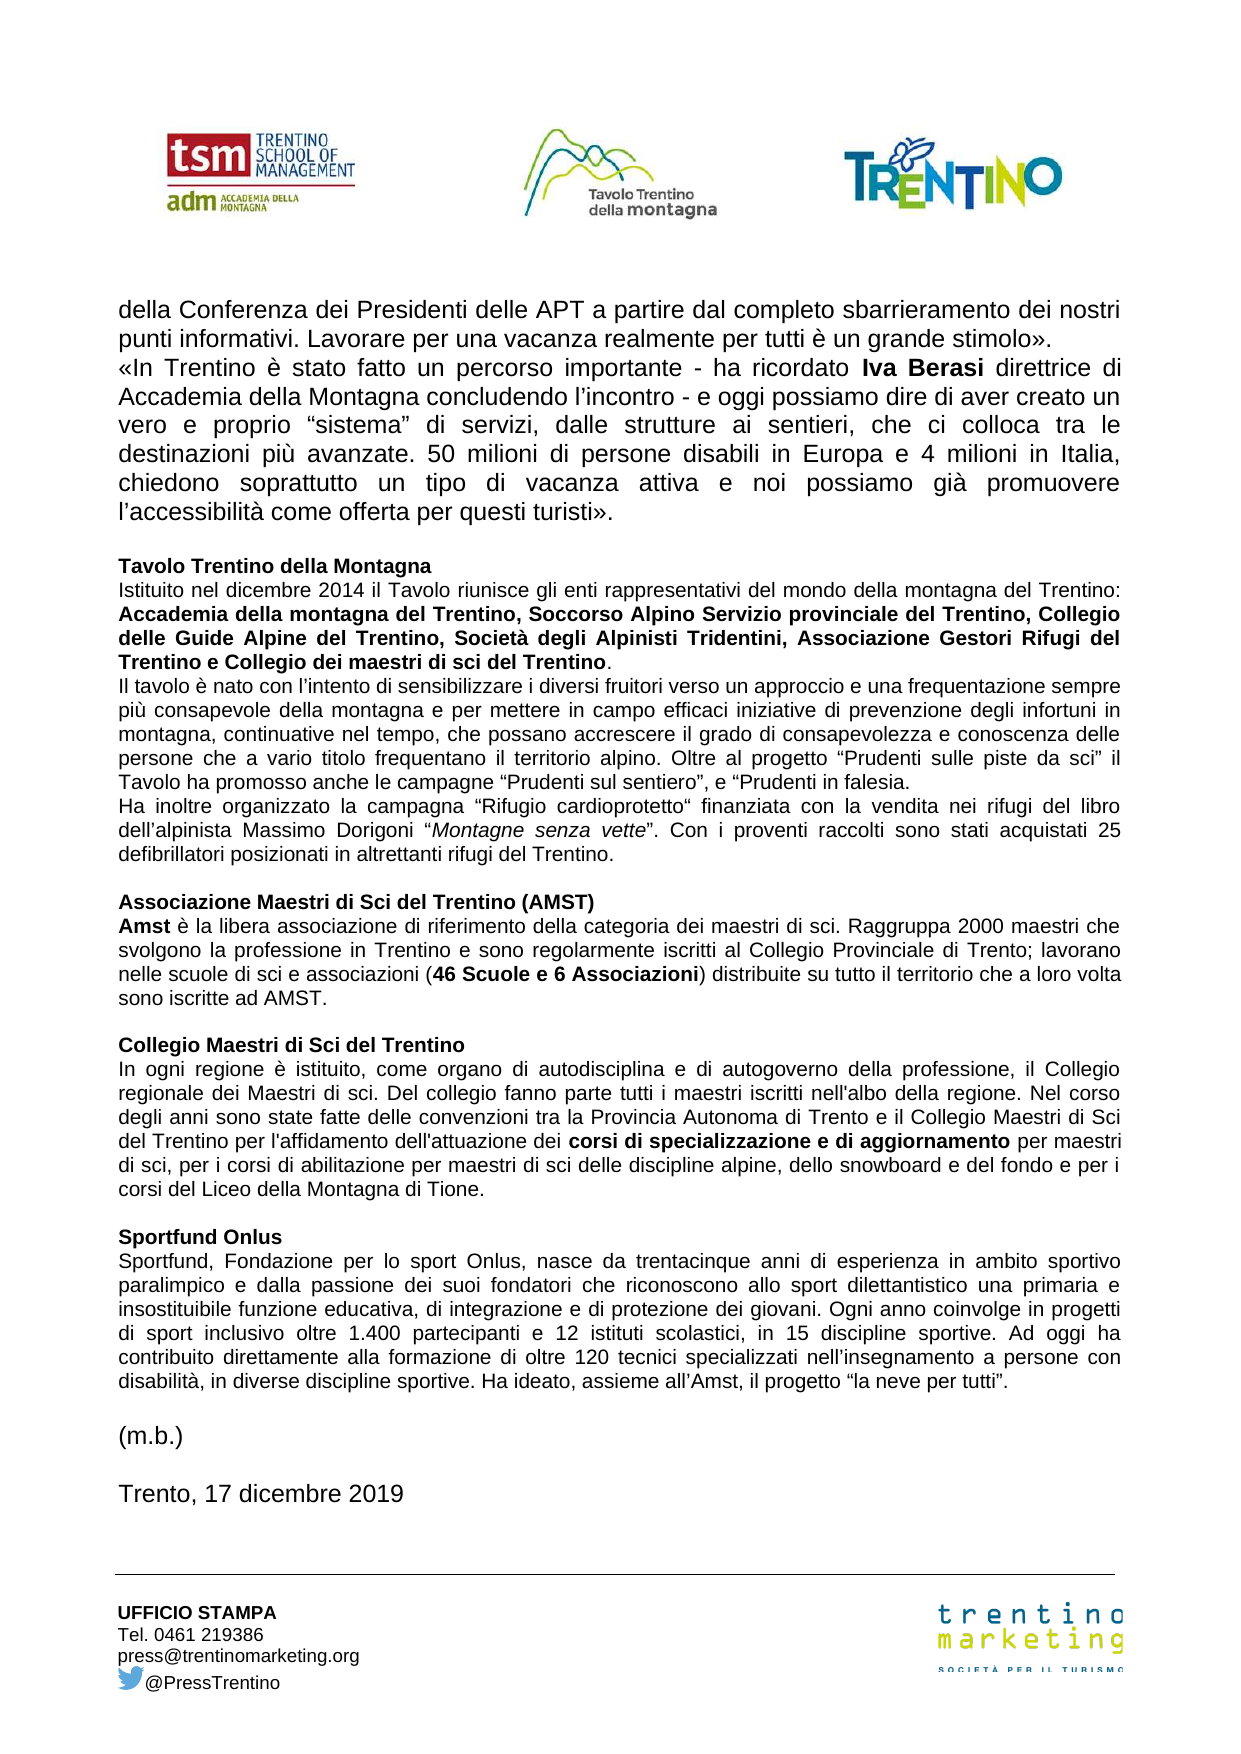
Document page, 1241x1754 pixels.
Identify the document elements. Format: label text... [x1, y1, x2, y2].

text (m.b.) [118, 1421, 1122, 1450]
text Amst è la libera associazione di riferimento della categoria dei maestri di sci. Raggruppa 2000 maestri che svolgono la professione in Trentino e sono regolarmente iscritti al Collegio Provinciale di Trento; lavorano nelle scuole di sci e associazioni (46 Scuole e 6 Associazioni) distribuite su tutto il territorio che a loro volta sono iscritte ad AMST. [118, 913, 1122, 1009]
text In ogni regione è istituito, come organo di autodisciplina e di autogoverno della professione, il Collegio regionale dei Maestri di sci. Del collegio fanno parte tutti i maestri iscritti nell'albo della regione. Nel corso degli anni sono state fatte delle convenzioni tra la Provincia Autonoma di Trento e il Collegio Maestri di Sci del Trentino per l'affidamento dell'attuazione dei corsi di specializzazione e di aggiornamento per maestri di sci, per i corsi di abilitazione per maestri di sci delle discipline alpine, dello snowboard e del fondo e per i corsi del Liceo della Montagna di Tione. [118, 1057, 1122, 1201]
text Sportfund, Fondazione per lo sport Onlus, nasce da trentacinque anni di esperienza in ambito sportivo paralimpico e dalla passione dei suoi fondatori che riconoscono allo sport dilettantistico una primaria e insostituibile funzione educativa, di integrazione e di protezione dei giovani. Ogni anno coinvolge in progetti di sport inclusivo oltre 1.400 partecipanti e 12 istituti scolastici, in 15 discipline sportive. Ad oggi ha contribuito direttamente alla formazione di oltre 120 tecnici specializzati nell’insegnamento a persone con disabilità, in diverse discipline sportive. Ha ideato, assieme all’Amst, il progetto “la neve per tutti”. [118, 1249, 1122, 1393]
text Associazione Maestri di Sci del Trentino (AMST) [118, 889, 1122, 913]
picture [118, 88, 1122, 249]
text Istituito nel dicembre 2014 il Tavolo riunisce gli enti rappresentativi del mondo della montagna del Trentino: Accademia della montagna del Trentino, Soccorso Alpino Servizio provinciale del Trentino, Collegio delle Guide Alpine del Trentino, Società degli Alpinisti Tridentini, Associazione Gestori Rifugi del Trentino e Collegio dei maestri di sci del Trentino. [118, 578, 1122, 674]
text «In Trentino è stato fatto un percorso importante - ha ricordato Iva Berasi direttrice di Accademia della Montagna concludendo l’incontro - e oggi possiamo dire di aver creato un vero e proprio “sistema” di servizi, dalle strutture ai sentieri, che ci colloca tra le destinazioni più avanzate. 50 milioni di persone disabili in Europa e 4 milioni in Italia, chiedono soprattutto un tipo di vacanza attiva e noi possiamo già promuovere l’accessibilità come offerta per questi turisti». [118, 353, 1122, 525]
text Collegio Maestri di Sci del Trentino [118, 1033, 1122, 1057]
text Trento, 17 dicembre 2019 [118, 1479, 1122, 1508]
text Sportfund Onlus [118, 1225, 1122, 1249]
text Il tavolo è nato con l’intento di sensibilizzare i diversi fruitori verso un approccio e una frequentazione sempre più consapevole della montagna e per mettere in campo efficaci iniziative di prevenzione degli infortuni in montagna, continuative nel tempo, che possano accrescere il grado di consapevolezza e conoscenza delle persone che a vario titolo frequentano il territorio alpino. Oltre al progetto “Prudenti sulle piste da sci” il Tavolo ha promosso anche le campagne “Prudenti sul sentiero”, e “Prudenti in falesia. [118, 674, 1122, 794]
text Tavolo Trentino della Montagna [118, 554, 1122, 578]
picture [117, 1666, 145, 1690]
text Ha inoltre organizzato la campagna “Rifugio cardioprotetto“ finanziata con la vendita nei rifugi del libro dell’alpinista Massimo Dorigoni “Montagne senza vette”. Con i proventi raccolti sono stati acquistati 25 defibrillatori posizionati in altrettanti rifugi del Trentino. [118, 794, 1122, 866]
